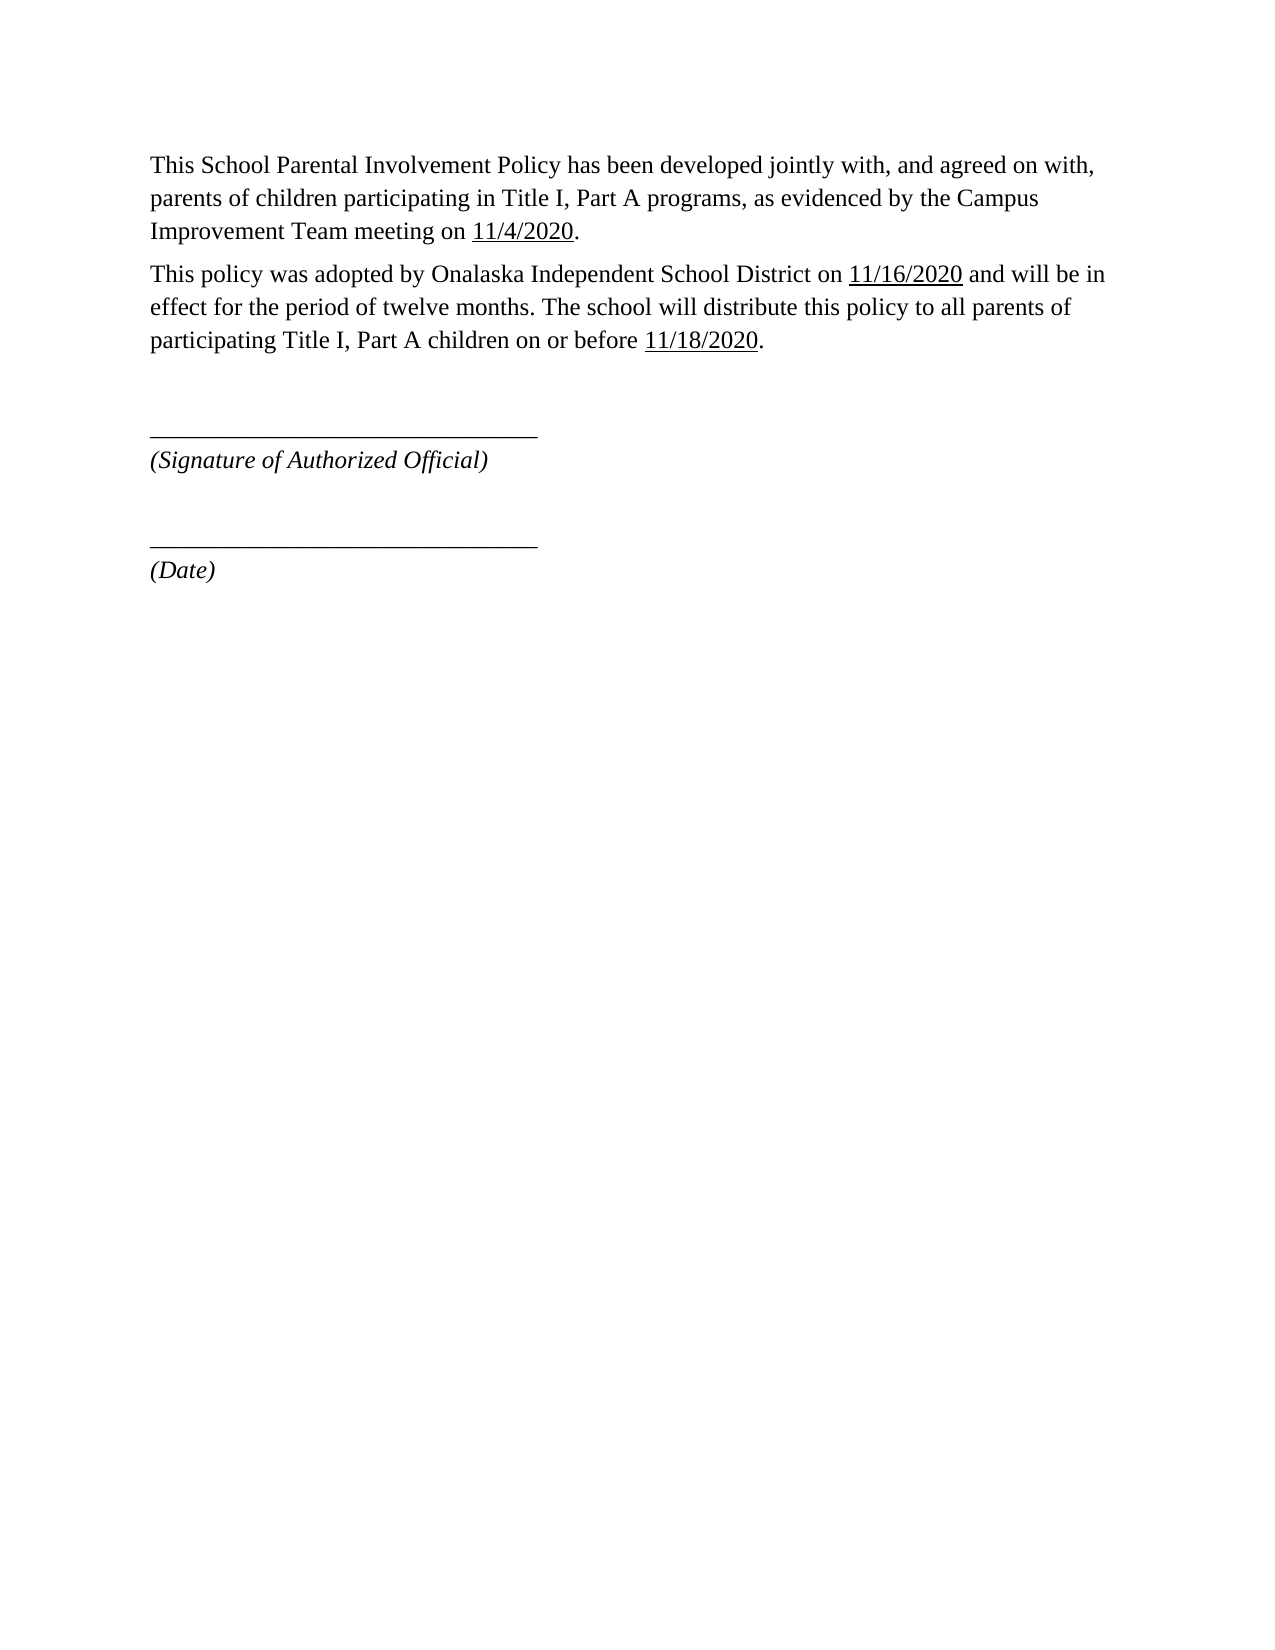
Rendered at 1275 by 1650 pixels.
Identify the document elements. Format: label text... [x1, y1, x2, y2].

text _______________________________ [150, 522, 1125, 551]
text _______________________________ [150, 412, 1125, 441]
text (Signature of Authorized Official) [150, 445, 1125, 474]
text This School Parental Involvement Policy has been developed jointly with, and agreed on with, parents of children participating in Title I, Part A programs, as evidenced by the Campus Improvement Team meeting on 11/4/2020. [150, 150, 1125, 245]
text (Date) [150, 555, 1125, 584]
text This policy was adopted by Onalaska Independent School District on 11/16/2020 and will be in effect for the period of twelve months. The school will distribute this policy to all parents of participating Title I, Part A children on or before 11/18/2020. [150, 259, 1125, 354]
